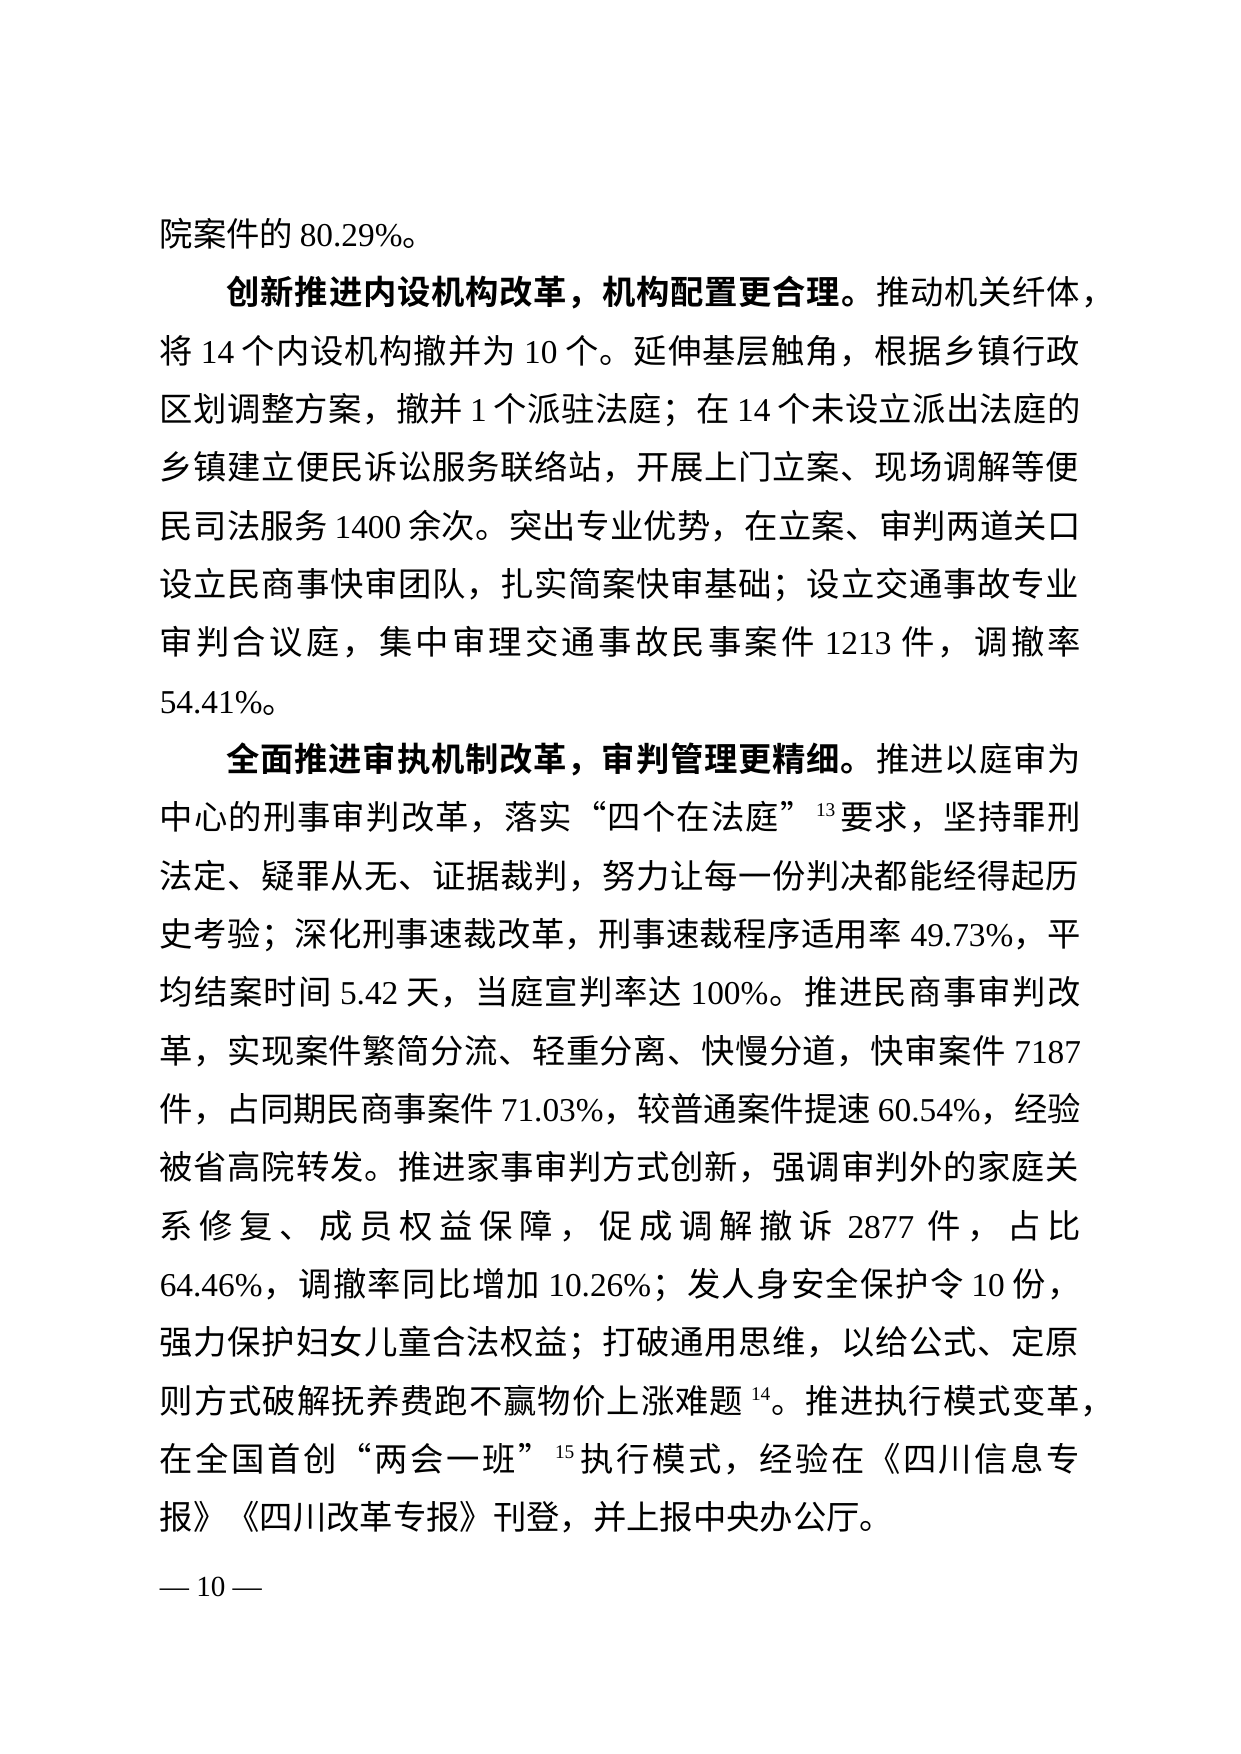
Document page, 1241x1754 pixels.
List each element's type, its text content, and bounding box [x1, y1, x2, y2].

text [159, 200, 1081, 258]
text 全面推进审执机制改革，审判管理更精细。推进以庭审为中心的刑事审判改革，落实“四个在法庭”13要求，坚持罪刑法定、疑罪从无、证据裁判，努力让每一份判决都能经得起历史考验；深化刑事速裁改革，刑事速裁程序适用率49.73%，平均结案时间5.42天，当庭宣判率达100%。推进民商事审判改革，实现案件繁简分流、轻重分离、快慢分道，快审案件7187件，占同期民商事案件71.03%，较普通案件提速60.54%，经验被省高院转发。推进家事审判方式创新，强调审判外的家庭关系修复、成员权益保障，促成调解撤诉2877件，占比64.46%，调撤率同比增加10.26%；发人身安全保护令10份，强力保护妇女儿童合法权益；打破通用思维，以给公式、定原则方式破解抚养费跑不赢物价上涨难题14。推进执行模式变革，在全国首创“两会一班”15执行模式，经验在《四川信息专报》《四川改革专报》刊登，并上报中央办公厅。 [159, 725, 1081, 1541]
text 创新推进内设机构改革，机构配置更合理。推动机关纤体，将14个内设机构撤并为10个。延伸基层触角，根据乡镇行政区划调整方案，撤并1个派驻法庭；在14个未设立派出法庭的乡镇建立便民诉讼服务联络站，开展上门立案、现场调解等便民司法服务1400余次。突出专业优势，在立案、审判两道关口设立民商事快审团队，扎实简案快审基础；设立交通事故专业审判合议庭，集中审理交通事故民事案件1213件，调撤率54.41%。 [159, 258, 1081, 725]
